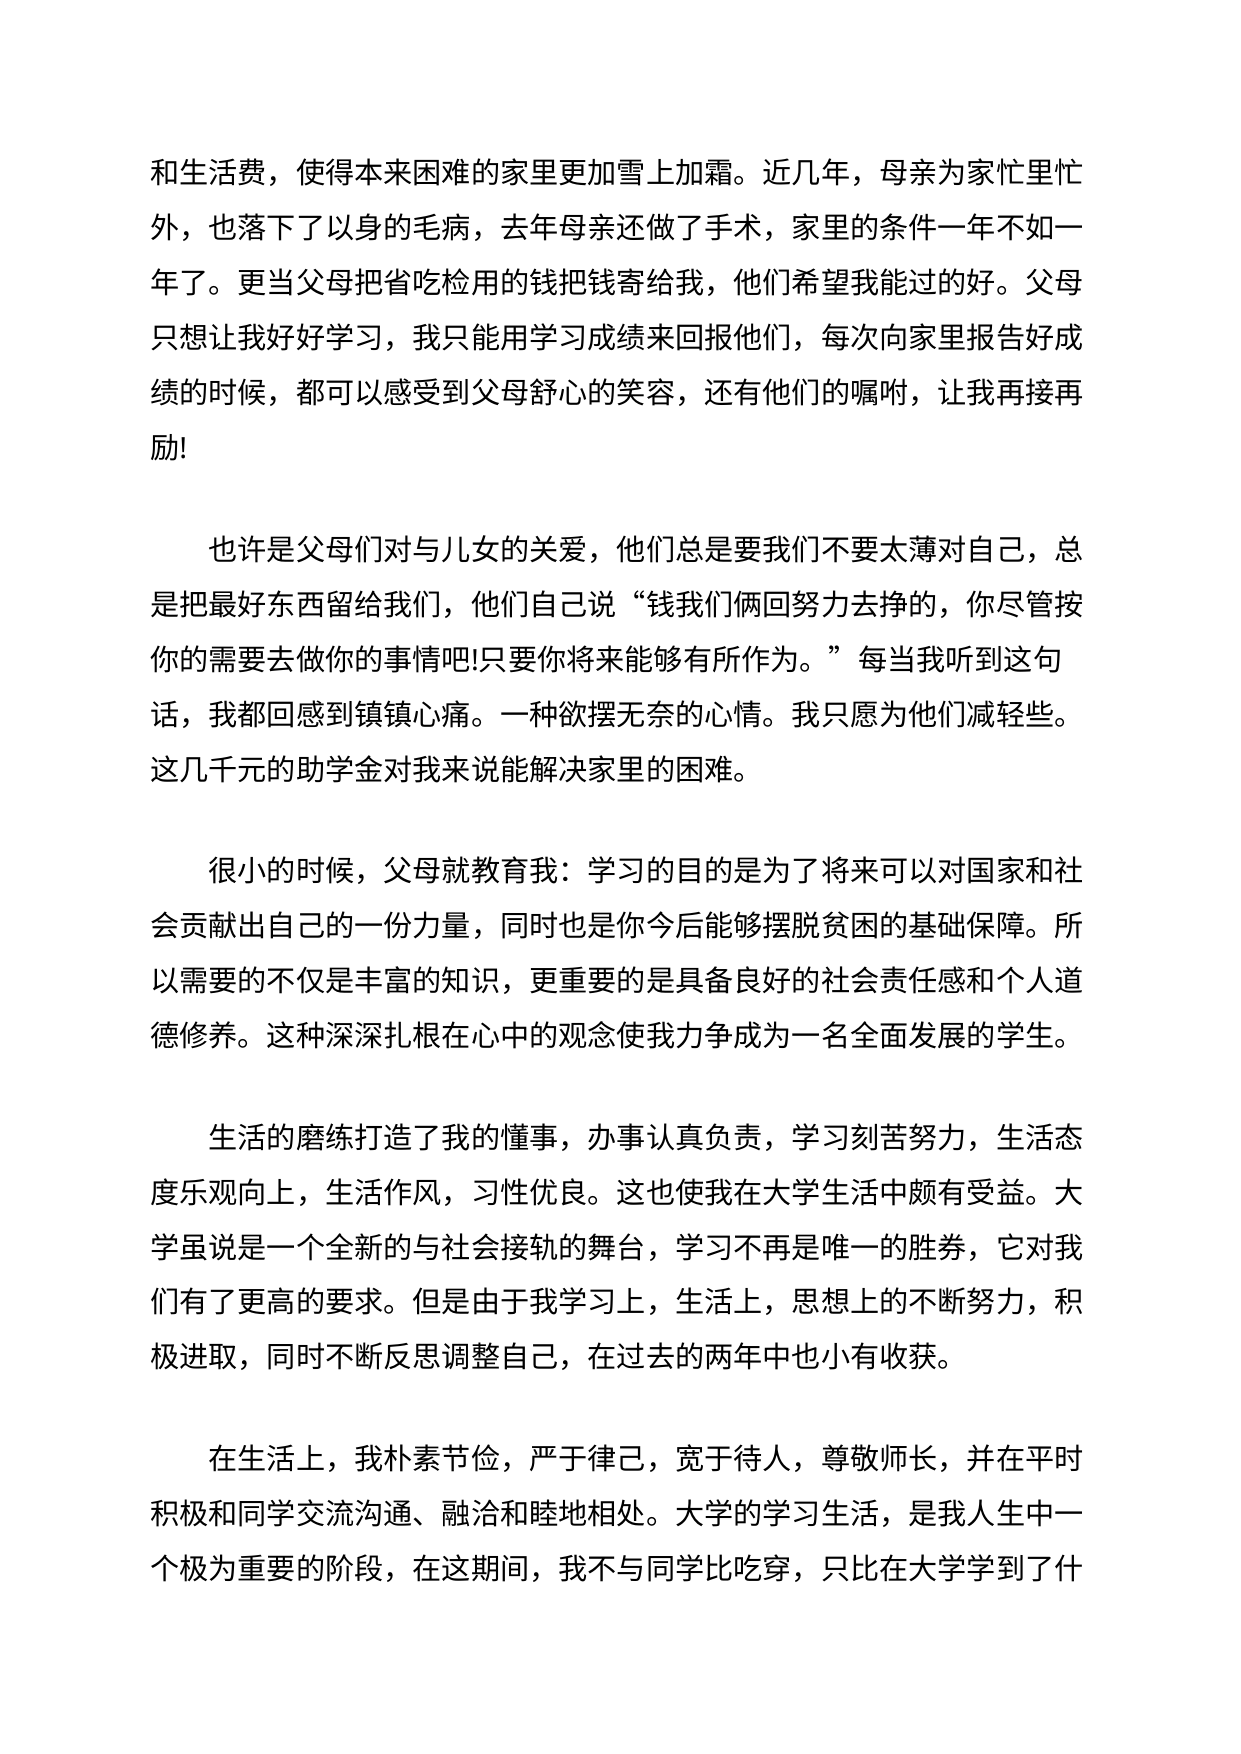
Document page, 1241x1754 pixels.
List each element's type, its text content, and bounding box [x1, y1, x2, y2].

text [150, 150, 1090, 467]
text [150, 1436, 1090, 1588]
text 很小的时候，父母就教育我：学习的目的是为了将来可以对国家和社会贡献出自己的一份力量，同时也是你今后能够摆脱贫困的基础保障。所以需要的不仅是丰富的知识，更重要的是具备良好的社会责任感和个人道德修养。这种深深扎根在心中的观念使我力争成为一名全面发展的学生。 [150, 848, 1090, 1055]
text 生活的磨练打造了我的懂事，办事认真负责，学习刻苦努力，生活态度乐观向上，生活作风，习性优良。这也使我在大学生活中颇有受益。大学虽说是一个全新的与社会接轨的舞台，学习不再是唯一的胜券，它对我们有了更高的要求。但是由于我学习上，生活上，思想上的不断努力，积极进取，同时不断反思调整自己，在过去的两年中也小有收获。 [150, 1114, 1090, 1376]
text 也许是父母们对与儿女的关爱，他们总是要我们不要太薄对自己，总是把最好东西留给我们，他们自己说“钱我们俩回努力去挣的，你尽管按你的需要去做你的事情吧!只要你将来能够有所作为。”每当我听到这句话，我都回感到镇镇心痛。一种欲摆无奈的心情。我只愿为他们减轻些。这几千元的助学金对我来说能解决家里的困难。 [150, 526, 1090, 788]
